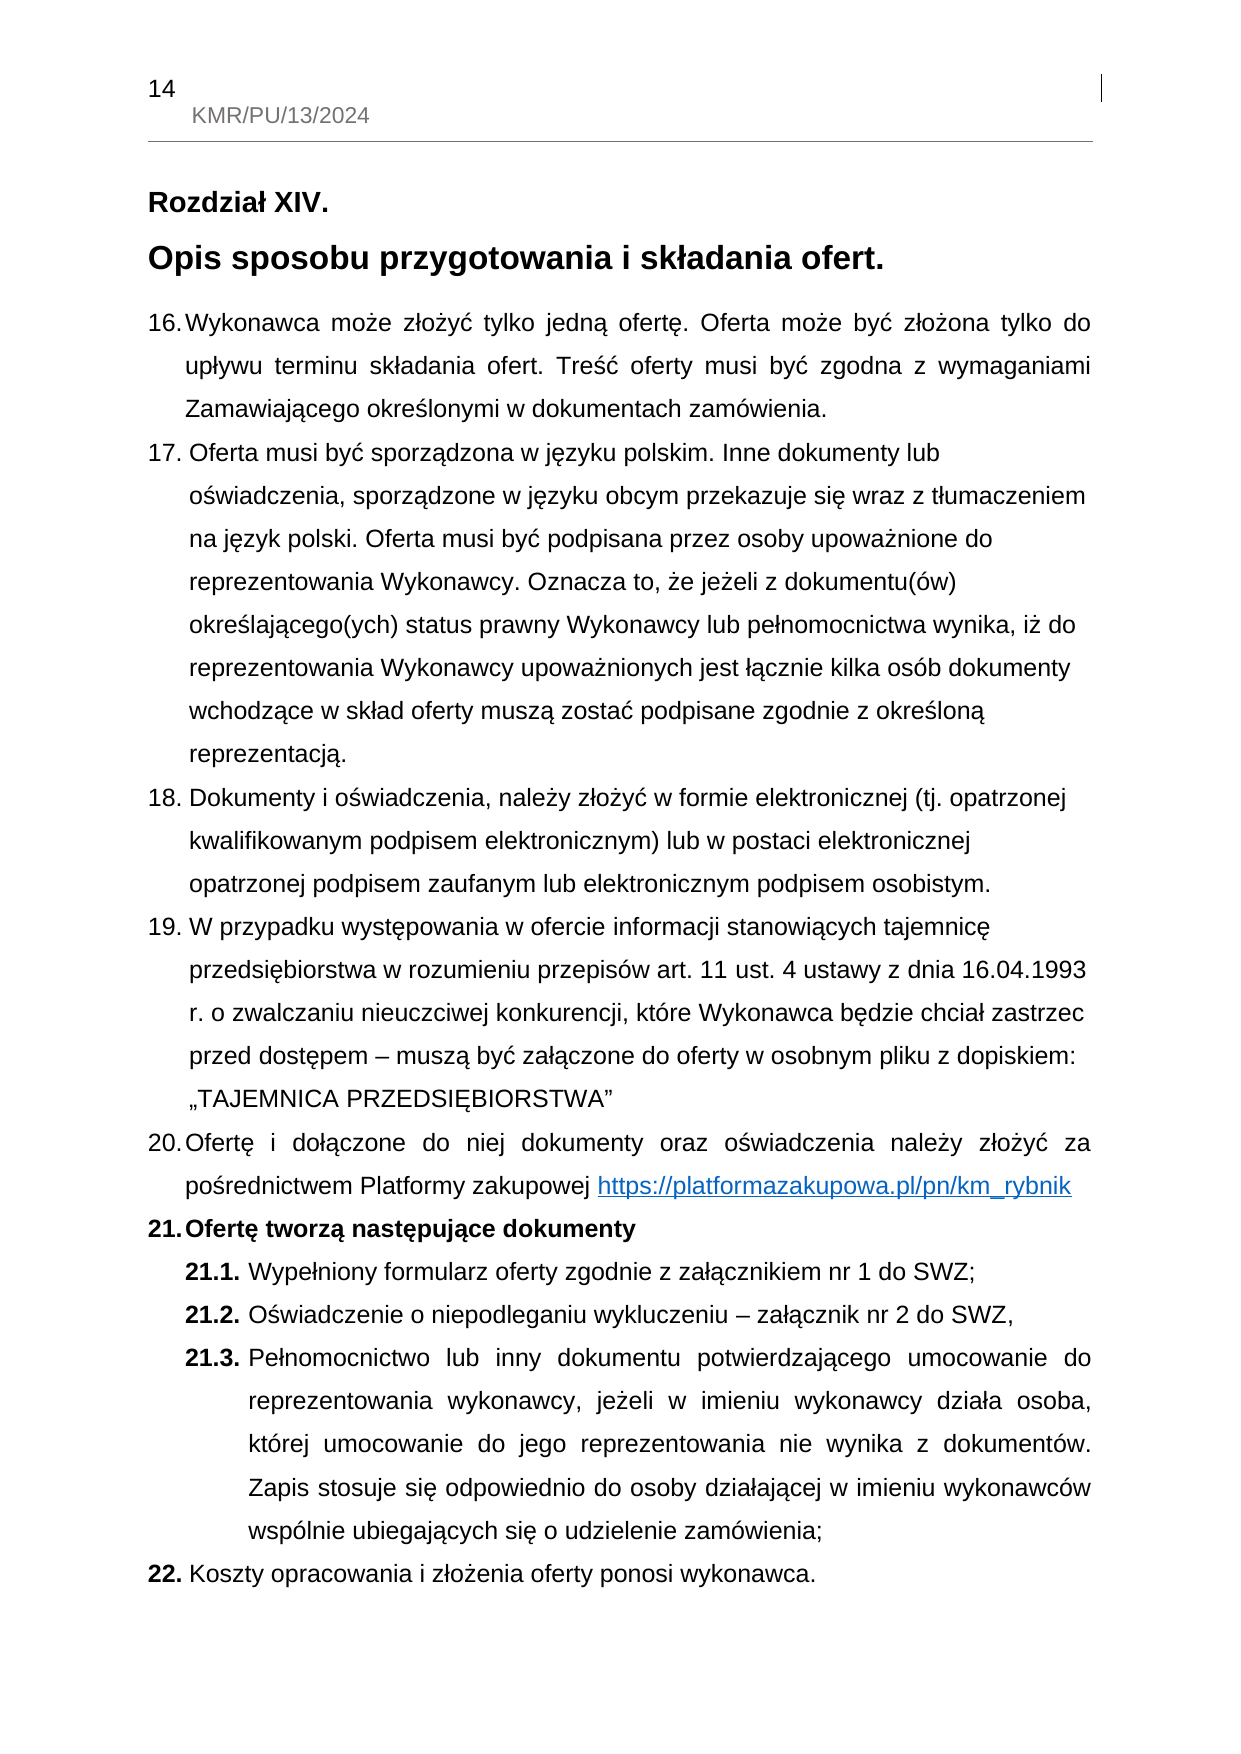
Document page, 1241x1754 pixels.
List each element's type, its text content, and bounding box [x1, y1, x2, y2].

list Dokumenty i oświadczenia, należy złożyć w formie elektronicznej (tj. opatrzonej kwalifikowanym podpisem elektronicznym) lub w postaci elektronicznej opatrzonej podpisem zaufanym lub elektronicznym podpisem osobistym. [148, 783, 1093, 898]
list Oświadczenie o niepodleganiu wykluczeniu – załącznik nr 2 do SWZ, [185, 1300, 1093, 1329]
subtitle Opis sposobu przygotowania i składania ofert. [148, 185, 1093, 277]
list Oferta musi być sporządzona w języku polskim. Inne dokumenty lub oświadczenia, sporządzone w języku obcym przekazuje się wraz z tłumaczeniem na język polski. Oferta musi być podpisana przez osoby upoważnione do reprezentowania Wykonawcy. Oznacza to, że jeżeli z dokumentu(ów) określającego(ych) status prawny Wykonawcy lub pełnomocnictwa wynika, iż do reprezentowania Wykonawcy upoważnionych jest łącznie kilka osób dokumenty wchodzące w skład oferty muszą zostać podpisane zgodnie z określoną reprezentacją. [148, 438, 1093, 768]
list Ofertę i dołączone do niej dokumenty oraz oświadczenia należy złożyć za pośrednictwem Platformy zakupowej https://platformazakupowa.pl/pn/km_rybnik [148, 1128, 1093, 1199]
list Wykonawca może złożyć tylko jedną ofertę. Oferta może być złożona tylko do upływu terminu składania ofert. Treść oferty musi być zgodna z wymaganiami Zamawiającego określonymi w dokumentach zamówienia. [148, 308, 1093, 423]
list Wypełniony formularz oferty zgodnie z załącznikiem nr 1 do SWZ; [185, 1257, 1093, 1286]
list Koszty opracowania i złożenia oferty ponosi wykonawca. [148, 1559, 1093, 1588]
list W przypadku występowania w ofercie informacji stanowiących tajemnicę przedsiębiorstwa w rozumieniu przepisów art. 11 ust. 4 ustawy z dnia 16.04.1993 r. o zwalczaniu nieuczciwej konkurencji, które Wykonawca będzie chciał zastrzec przed dostępem – muszą być załączone do oferty w osobnym pliku z dopiskiem: „TAJEMNICA PRZEDSIĘBIORSTWA” [148, 912, 1093, 1113]
list Ofertę tworzą następujące dokumenty [148, 1214, 1093, 1243]
list Pełnomocnictwo lub inny dokumentu potwierdzającego umocowanie do reprezentowania wykonawcy, jeżeli w imieniu wykonawcy działa osoba, której umocowanie do jego reprezentowania nie wynika z dokumentów. Zapis stosuje się odpowiednio do osoby działającej w imieniu wykonawców wspólnie ubiegających się o udzielenie zamówienia; [185, 1343, 1093, 1544]
